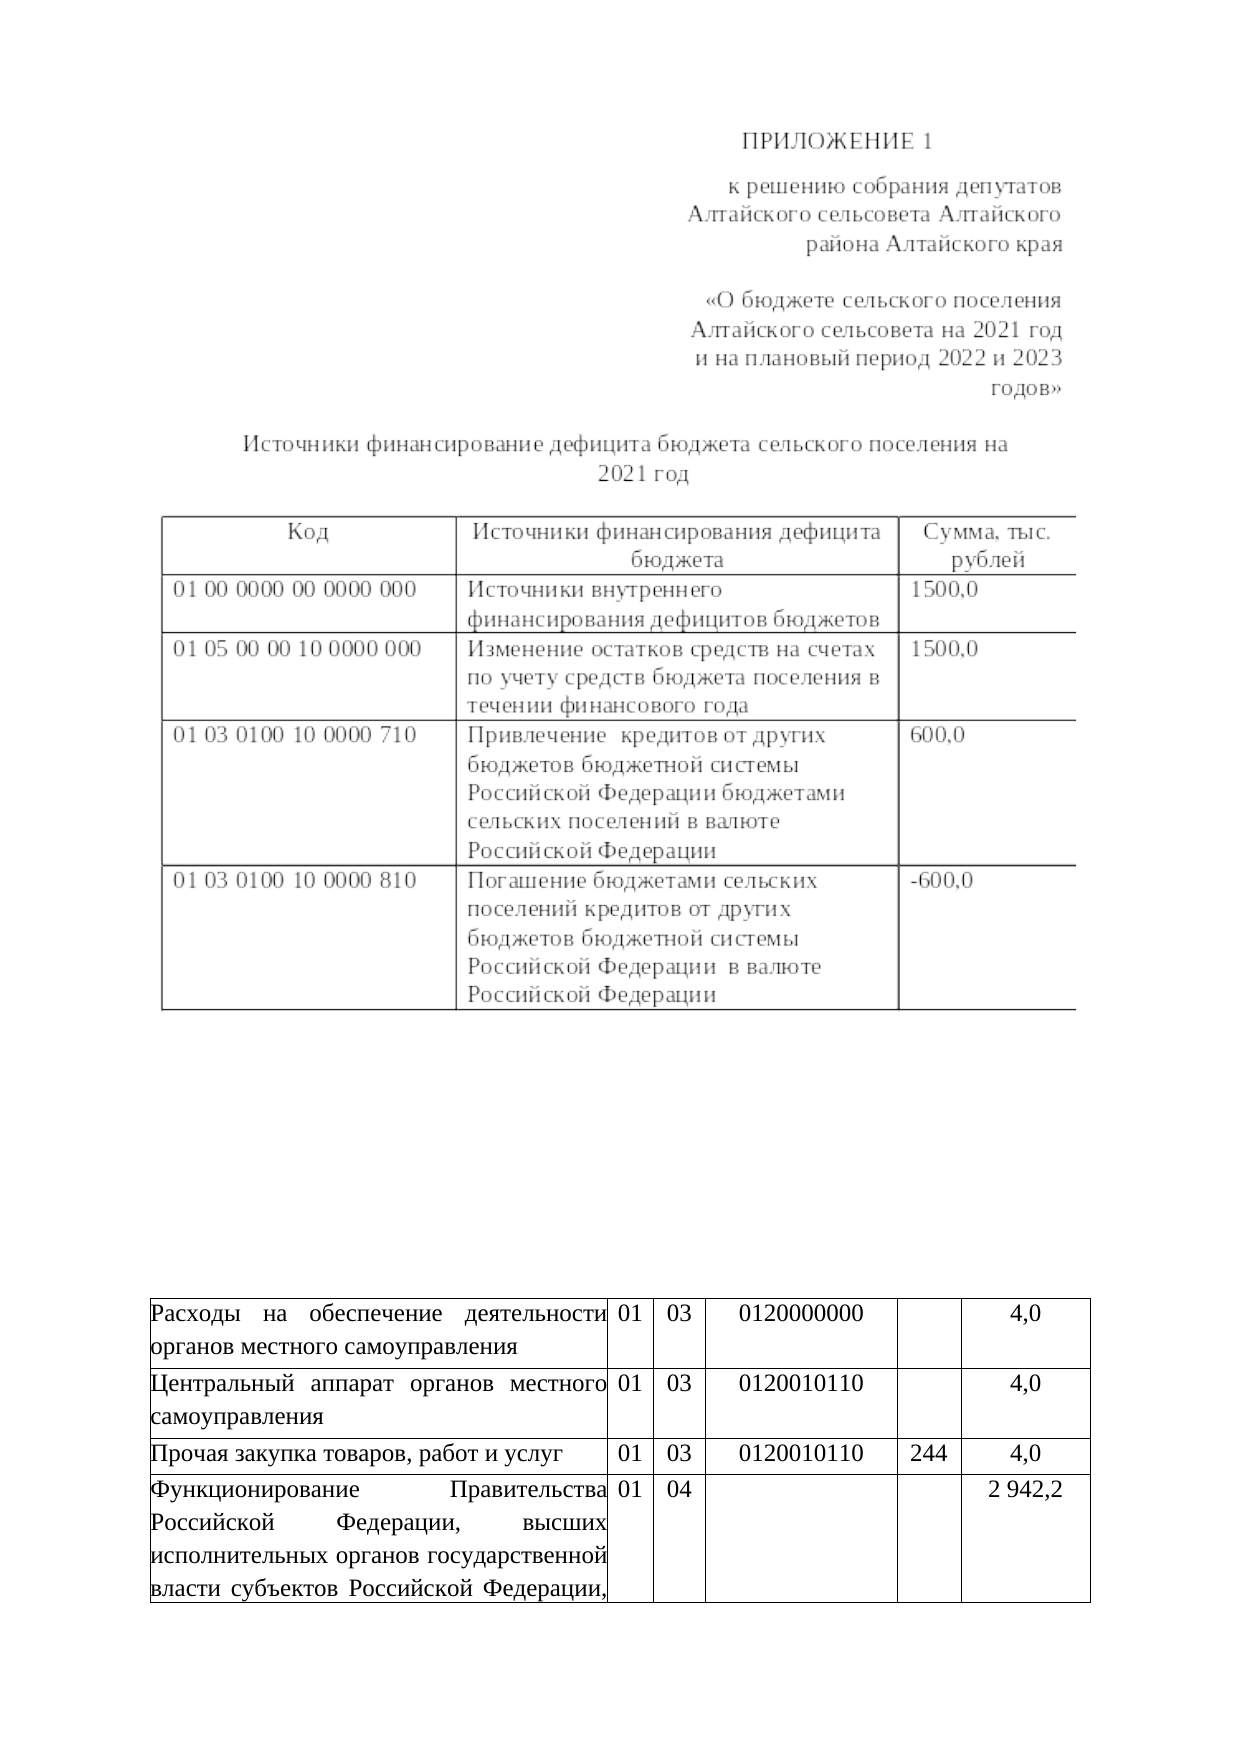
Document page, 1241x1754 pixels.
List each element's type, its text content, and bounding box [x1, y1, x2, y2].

table_cell 01 [608, 1369, 653, 1438]
table_cell 01 [608, 1475, 653, 1602]
table_cell Прочая закупка товаров, работ и услуг [151, 1439, 607, 1474]
table_cell [898, 1299, 961, 1368]
table_cell 0120010110 [706, 1369, 897, 1438]
table_cell Расходы на обеспечение деятельности органов местного самоуправления [151, 1299, 607, 1368]
table_cell 0120010110 [706, 1439, 897, 1474]
table_cell 01 [608, 1439, 653, 1474]
table_cell 0120000000 [706, 1299, 897, 1368]
table_cell 04 [654, 1475, 705, 1602]
table_cell [898, 1369, 961, 1438]
table_cell [898, 1475, 961, 1602]
table_cell Функционирование Правительства Российской Федерации, высших исполнительных органов государственной власти субъектов Российской Федерации, местных администраций [151, 1475, 607, 1602]
table_cell 03 [654, 1369, 705, 1438]
table_cell 03 [654, 1299, 705, 1368]
table_cell 03 [654, 1439, 705, 1474]
table_cell 244 [898, 1439, 961, 1474]
table_cell [706, 1475, 897, 1602]
table_cell 2 942,2 [962, 1475, 1090, 1602]
table_cell 4,0 [962, 1299, 1090, 1368]
table_cell 4,0 [962, 1369, 1090, 1438]
table_cell 4,0 [962, 1439, 1090, 1474]
table_cell 01 [608, 1299, 653, 1368]
table_cell Центральный аппарат органов местного самоуправления [151, 1369, 607, 1438]
